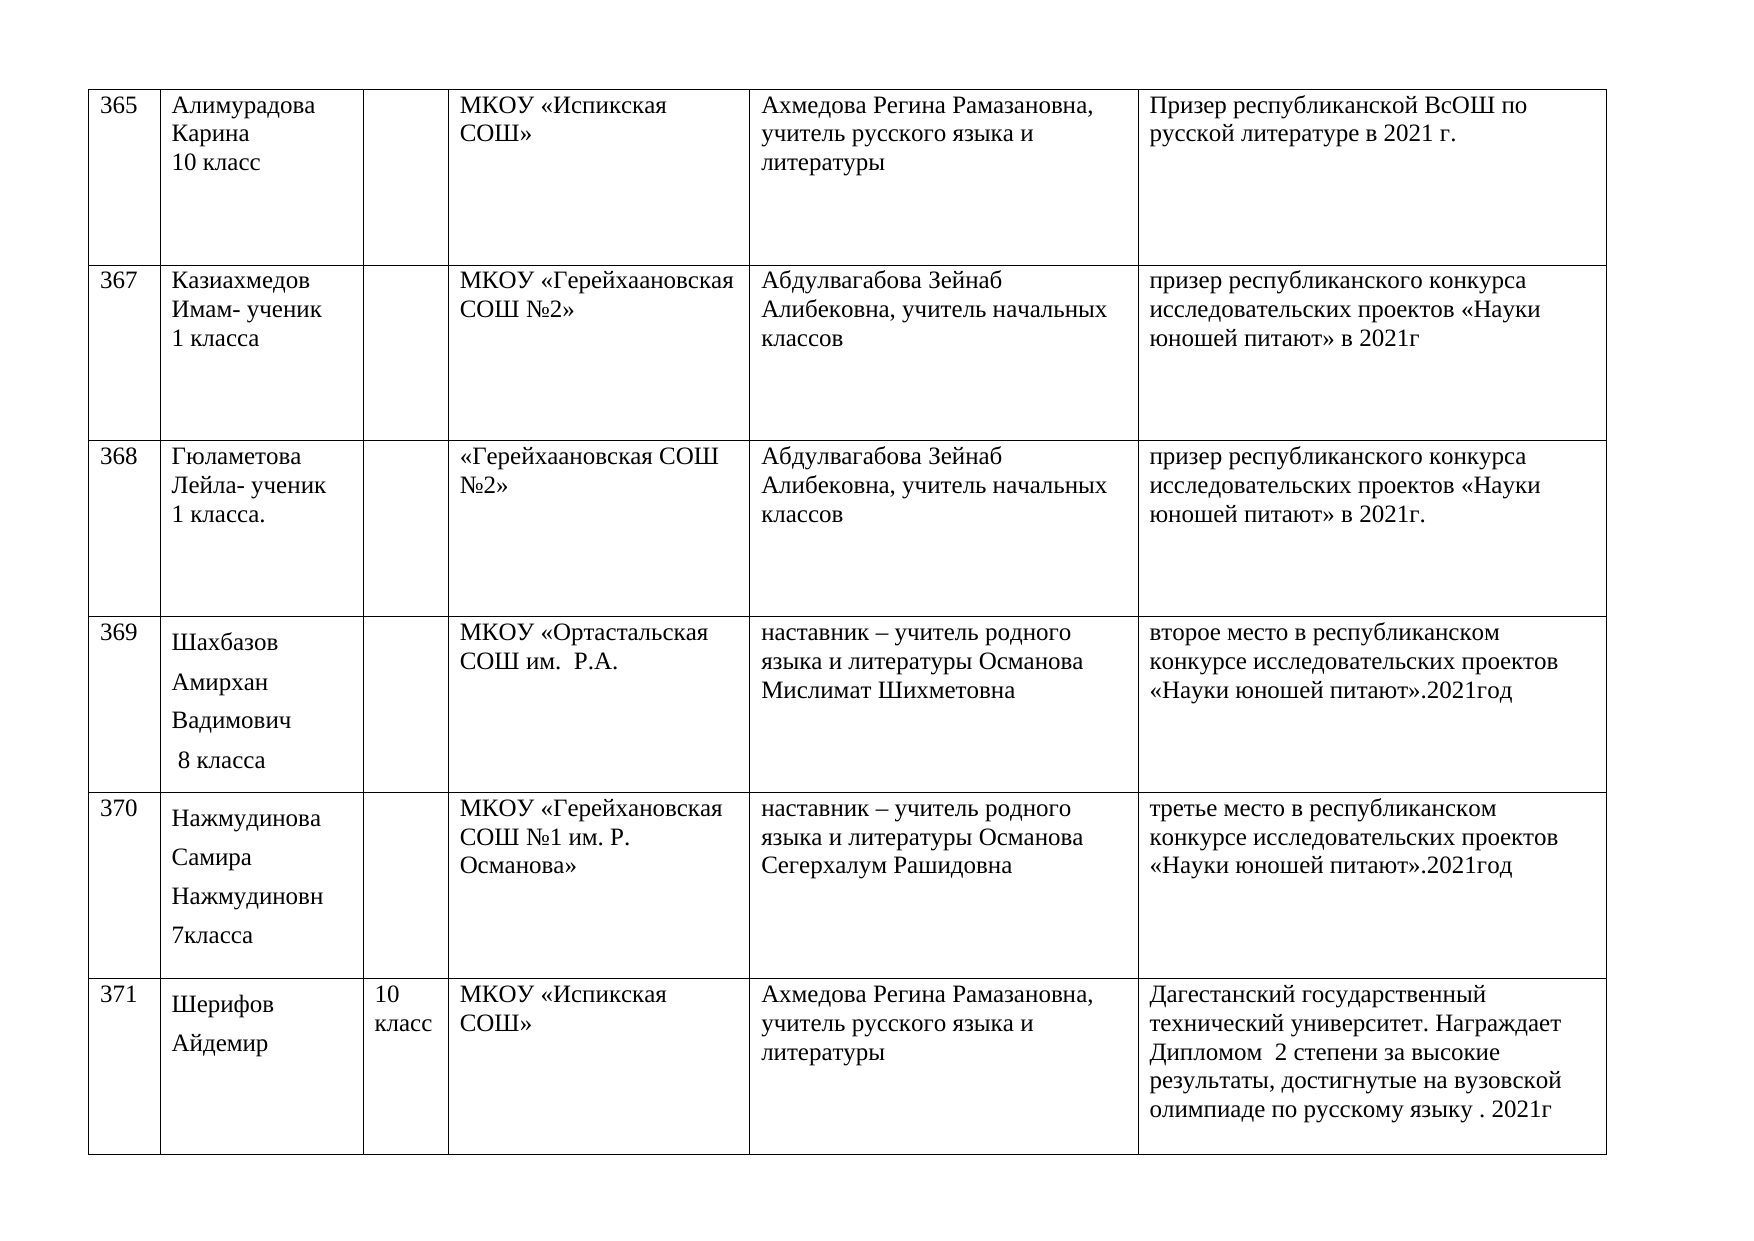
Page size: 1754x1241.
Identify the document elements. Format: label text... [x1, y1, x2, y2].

table_cell Абдулвагабова Зейнаб Алибековна, учитель начальных классов [750, 441, 1138, 616]
table_cell Дагестанский государственный технический университет. Награждает Дипломом 2 степени за высокие результаты, достигнутые на вузовской олимпиаде по русскому языку . 2021г [1139, 979, 1606, 1154]
table_cell Алимурадова Карина 10 класс [161, 90, 363, 264]
table_cell 370 [89, 793, 160, 978]
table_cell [750, 979, 1138, 1154]
table_cell Шахбазов Амирхан Вадимович 8 класса [161, 617, 363, 792]
table_cell Шерифов Айдемир [161, 979, 363, 1154]
table_cell Абдулвагабова Зейнаб Алибековна, учитель начальных классов [750, 266, 1138, 440]
table_cell МКОУ «Герейхаановская СОШ №2» [449, 266, 749, 440]
table_cell Нажмудинова Самира Нажмудиновн 7класса [161, 793, 363, 978]
table_cell Ахмедова Регина Рамазановна, учитель русского языка и литературы [750, 90, 1138, 264]
table_cell наставник – учитель родного языка и литературы Османова Мислимат Шихметовна [750, 617, 1138, 792]
table_cell [364, 617, 448, 792]
table_cell 371 [89, 979, 160, 1154]
table_cell МКОУ «Герейхановская СОШ №1 им. Р. Османова» [449, 793, 749, 978]
table_cell [364, 266, 448, 440]
table_cell наставник – учитель родного языка и литературы Османова Сегерхалум Рашидовна [750, 793, 1138, 978]
table_cell Казиахмедов Имам- ученик 1 класса [161, 266, 363, 440]
table_cell 367 [89, 266, 160, 440]
table_cell [364, 793, 448, 978]
table_cell «Герейхаановская СОШ №2» [449, 441, 749, 616]
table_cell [1139, 90, 1606, 264]
table_cell 369 [89, 617, 160, 792]
table_cell призер республиканского конкурса исследовательских проектов «Науки юношей питают» в 2021г. [1139, 441, 1606, 616]
table_cell третье место в республиканском конкурсе исследовательских проектов «Науки юношей питают».2021год [1139, 793, 1606, 978]
table_cell МКОУ «Испикская СОШ» [449, 90, 749, 264]
table_cell второе место в республиканском конкурсе исследовательских проектов «Науки юношей питают».2021год [1139, 617, 1606, 792]
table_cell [449, 979, 749, 1154]
table_cell [364, 90, 448, 264]
table_cell 10 класс [364, 979, 448, 1154]
table_cell 368 [89, 441, 160, 616]
table_cell МКОУ «Ортастальская СОШ им. Р.А. [449, 617, 749, 792]
table_cell Гюламетова Лейла- ученик 1 класса. [161, 441, 363, 616]
table_cell [364, 441, 448, 616]
table_cell призер республиканского конкурса исследовательских проектов «Науки юношей питают» в 2021г [1139, 266, 1606, 440]
table_cell 365 [89, 90, 160, 264]
